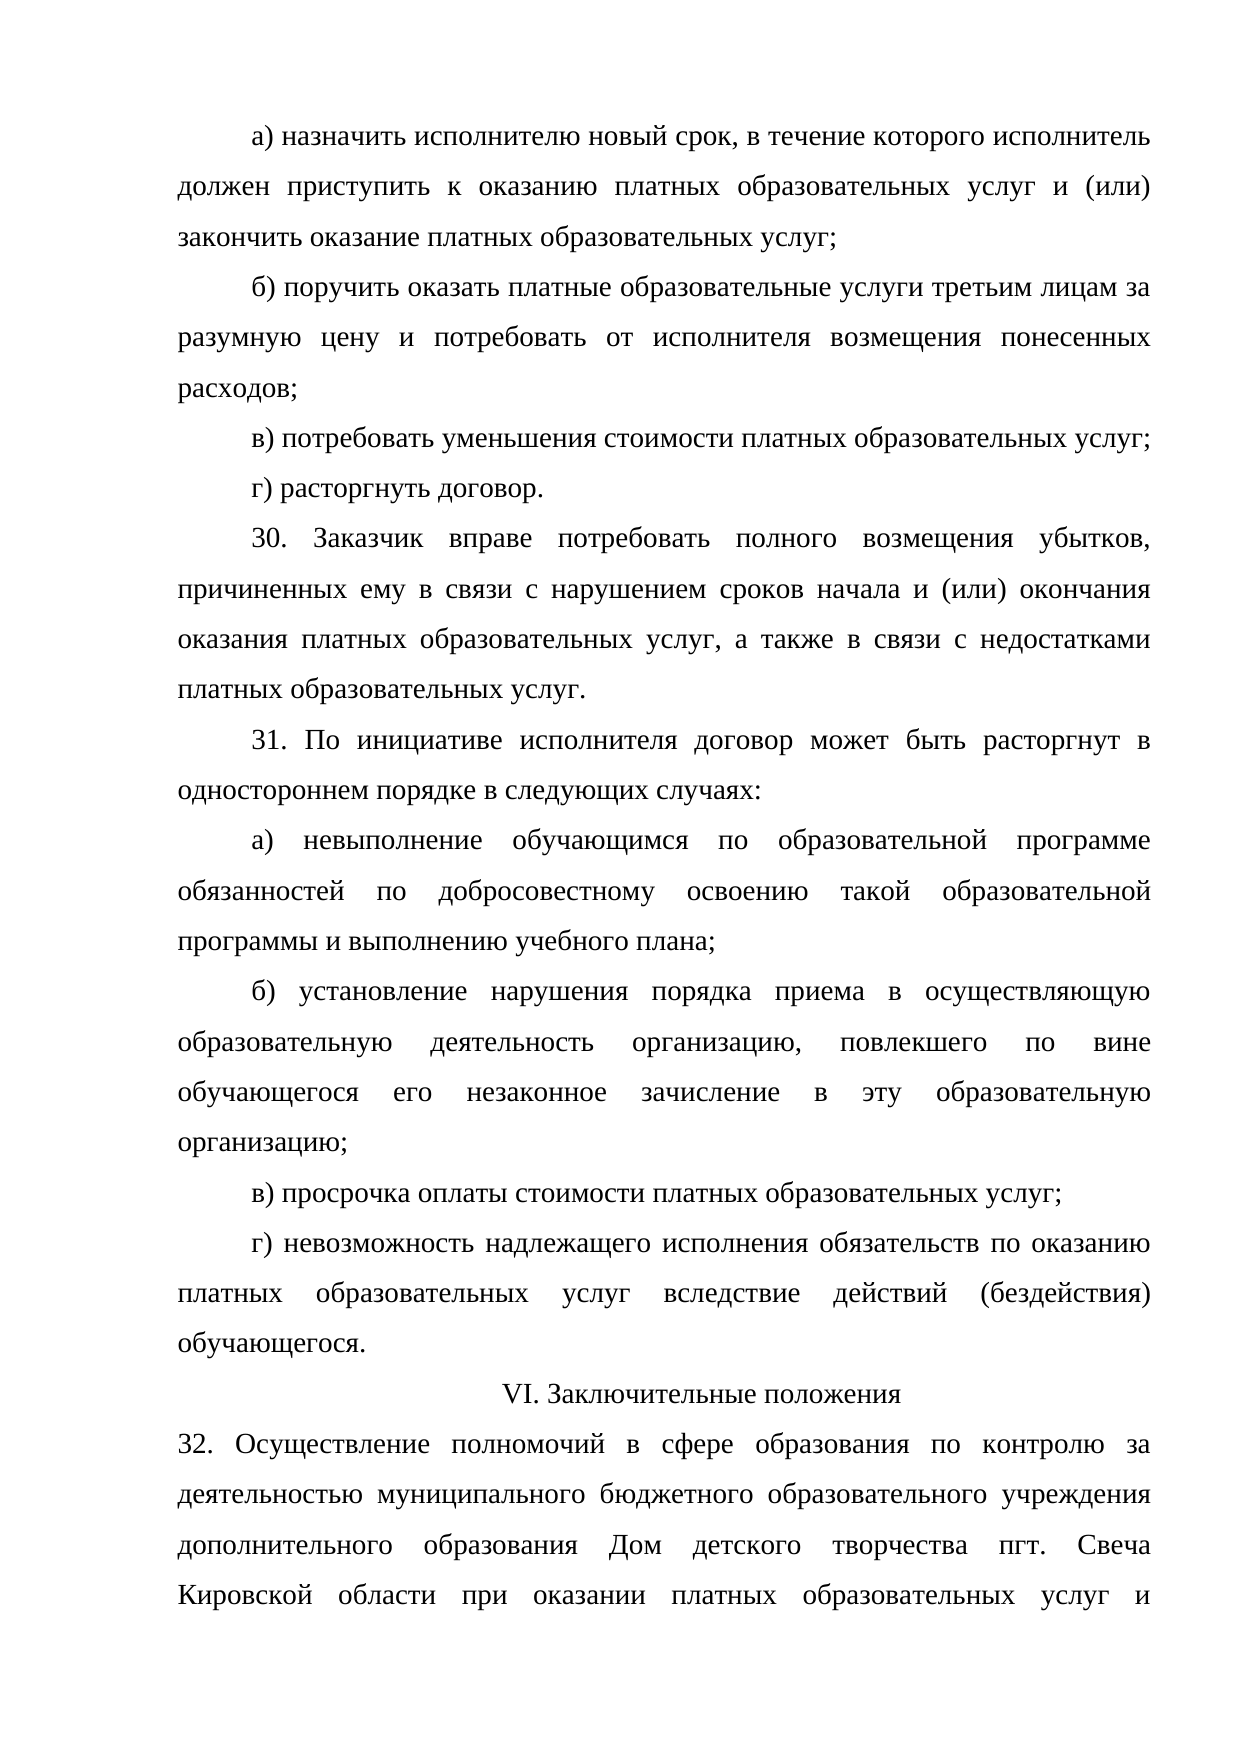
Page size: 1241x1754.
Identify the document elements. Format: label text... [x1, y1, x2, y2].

text г) расторгнуть договор. [177, 470, 1152, 504]
text VI. Заключительные положения [177, 1376, 1152, 1409]
text б) поручить оказать платные образовательные услуги третьим лицам за разумную цену и потребовать от исполнителя возмещения понесенных расходов; [177, 269, 1152, 403]
text б) установление нарушения порядка приема в осуществляющую образовательную деятельность организацию, повлекшего по вине обучающегося его незаконное зачисление в эту образовательную организацию; [177, 973, 1152, 1158]
text а) назначить исполнителю новый срок, в течение которого исполнитель должен приступить к оказанию платных образовательных услуг и (или) закончить оказание платных образовательных услуг; [177, 118, 1152, 252]
text г) невозможность надлежащего исполнения обязательств по оказанию платных образовательных услуг вследствие действий (бездействия) обучающегося. [177, 1225, 1152, 1359]
text 31. По инициативе исполнителя договор может быть расторгнут в одностороннем порядке в следующих случаях: [177, 722, 1152, 806]
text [177, 1426, 1152, 1611]
text в) просрочка оплаты стоимости платных образовательных услуг; [177, 1175, 1152, 1208]
text а) невыполнение обучающимся по образовательной программе обязанностей по добросовестному освоению такой образовательной программы и выполнению учебного плана; [177, 822, 1152, 957]
text 30. Заказчик вправе потребовать полного возмещения убытков, причиненных ему в связи с нарушением сроков начала и (или) окончания оказания платных образовательных услуг, а также в связи с недостатками платных образовательных услуг. [177, 521, 1152, 705]
text в) потребовать уменьшения стоимости платных образовательных услуг; [177, 420, 1152, 453]
